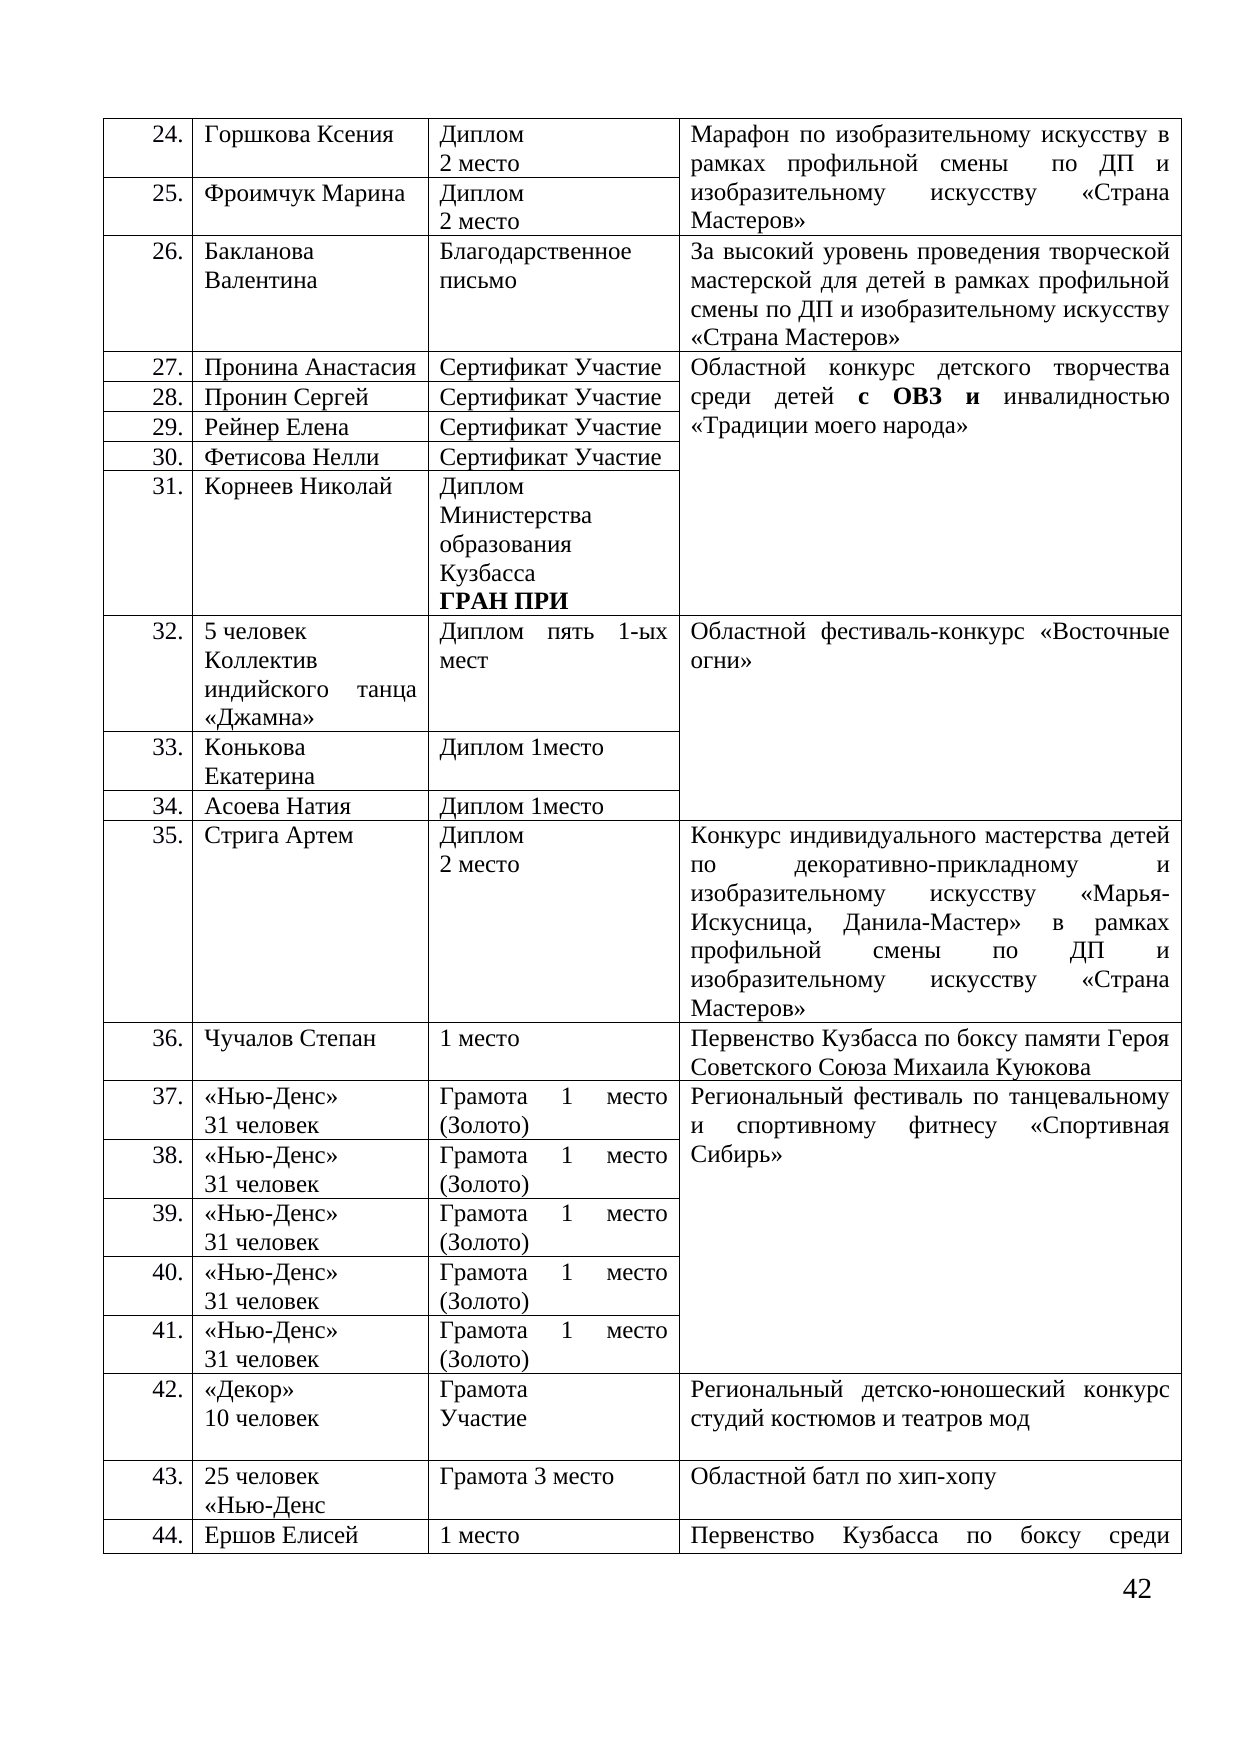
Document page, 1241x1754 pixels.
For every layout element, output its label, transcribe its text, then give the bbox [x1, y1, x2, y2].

table_cell Диплом 1место [429, 791, 679, 819]
table_cell Областной батл по хип-хопу [680, 1461, 1181, 1519]
table_cell [104, 1520, 192, 1553]
table_cell Горшкова Ксения [193, 119, 428, 177]
table_cell Конькова Екатерина [193, 732, 428, 790]
table_cell Областной конкурс детского творчества среди детей с ОВЗ и инвалидностью «Традиции моего народа» [680, 352, 1181, 615]
table_cell Фетисова Нелли [193, 442, 428, 470]
table_cell 25 человек «Нью-Денс [193, 1461, 428, 1519]
table_cell Корнеев Николай [193, 471, 428, 615]
table_cell Грамота 1 место (Золото) [429, 1257, 679, 1314]
table_cell Ершов Елисей [193, 1520, 428, 1553]
table_cell [104, 412, 192, 441]
table_cell Сертификат Участие [429, 412, 679, 441]
table_cell «Декор» 10 человек [193, 1374, 428, 1460]
table_cell Сертификат Участие [429, 352, 679, 381]
table_cell «Нью-Денс» 31 человек [193, 1316, 428, 1373]
table_cell Диплом 2 место [429, 178, 679, 235]
table_cell [104, 1199, 192, 1256]
table_cell «Нью-Денс» 31 человек [193, 1199, 428, 1256]
table_cell [104, 1257, 192, 1314]
table_cell [104, 442, 192, 470]
table_cell [104, 119, 192, 177]
table_cell Чучалов Степан [193, 1023, 428, 1080]
table_cell Сертификат Участие [429, 442, 679, 470]
table_cell Диплом 2 место [429, 821, 679, 1022]
table_cell [104, 791, 192, 819]
table_cell 1 место [429, 1023, 679, 1080]
table_cell [104, 732, 192, 790]
table_cell Грамота 3 место [429, 1461, 679, 1519]
table_cell Диплом Министерства образования Кузбасса ГРАН ПРИ [429, 471, 679, 615]
table_cell [104, 1023, 192, 1080]
table_cell [104, 236, 192, 351]
table_cell [104, 616, 192, 731]
table_cell «Нью-Денс» 31 человек [193, 1140, 428, 1197]
table_cell [104, 1461, 192, 1519]
table_cell Благодарственное письмо [429, 236, 679, 351]
table_cell [104, 1081, 192, 1139]
table_cell Асоева Натия [193, 791, 428, 819]
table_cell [680, 1520, 1181, 1553]
table_cell 1 место [429, 1520, 679, 1553]
table_cell Грамота 1 место (Золото) [429, 1140, 679, 1197]
table_cell Областной фестиваль-конкурс «Восточные огни» [680, 616, 1181, 819]
table_cell Бакланова Валентина [193, 236, 428, 351]
table_cell Фроимчук Марина [193, 178, 428, 235]
table_cell Сертификат Участие [429, 382, 679, 411]
table_cell [104, 471, 192, 615]
table_cell Пронин Сергей [193, 382, 428, 411]
table_cell [104, 352, 192, 381]
table_cell Грамота 1 место (Золото) [429, 1316, 679, 1373]
table_cell «Нью-Денс» 31 человек [193, 1257, 428, 1314]
table_cell Рейнер Елена [193, 412, 428, 441]
table_cell Грамота Участие [429, 1374, 679, 1460]
table_cell Пронина Анастасия [193, 352, 428, 381]
table_cell Диплом 1место [429, 732, 679, 790]
table_cell [104, 1316, 192, 1373]
table_cell [104, 821, 192, 1022]
table_cell Грамота 1 место (Золото) [429, 1199, 679, 1256]
table_cell Региональный детско-юношеский конкурс студий костюмов и театров мод [680, 1374, 1181, 1460]
table_cell Марафон по изобразительному искусству в рамках профильной смены по ДП и изобразительному искусству «Страна Мастеров» [680, 119, 1181, 235]
table_cell За высокий уровень проведения творческой мастерской для детей в рамках профильной смены по ДП и изобразительному искусству «Страна Мастеров» [680, 236, 1181, 351]
table_cell [104, 382, 192, 411]
table_cell [104, 1374, 192, 1460]
table_cell Первенство Кузбасса по боксу памяти Героя Советского Союза Михаила Куюкова [680, 1023, 1181, 1080]
table_cell [104, 1140, 192, 1197]
table_cell Диплом пять 1-ых мест [429, 616, 679, 731]
table_cell Региональный фестиваль по танцевальному и спортивному фитнесу «Спортивная Сибирь» [680, 1081, 1181, 1373]
table_cell Грамота 1 место (Золото) [429, 1081, 679, 1139]
table_cell Стрига Артем [193, 821, 428, 1022]
table_cell Диплом 2 место [429, 119, 679, 177]
table_cell «Нью-Денс» 31 человек [193, 1081, 428, 1139]
table_cell Конкурс индивидуального мастерства детей по декоративно-прикладному и изобразительному искусству «Марья-Искусница, Данила-Мастер» в рамках профильной смены по ДП и изобразительному искусству «Страна Мастеров» [680, 821, 1181, 1022]
table_cell 5 человек Коллектив индийского танца «Джамна» [193, 616, 428, 731]
table_cell [104, 178, 192, 235]
